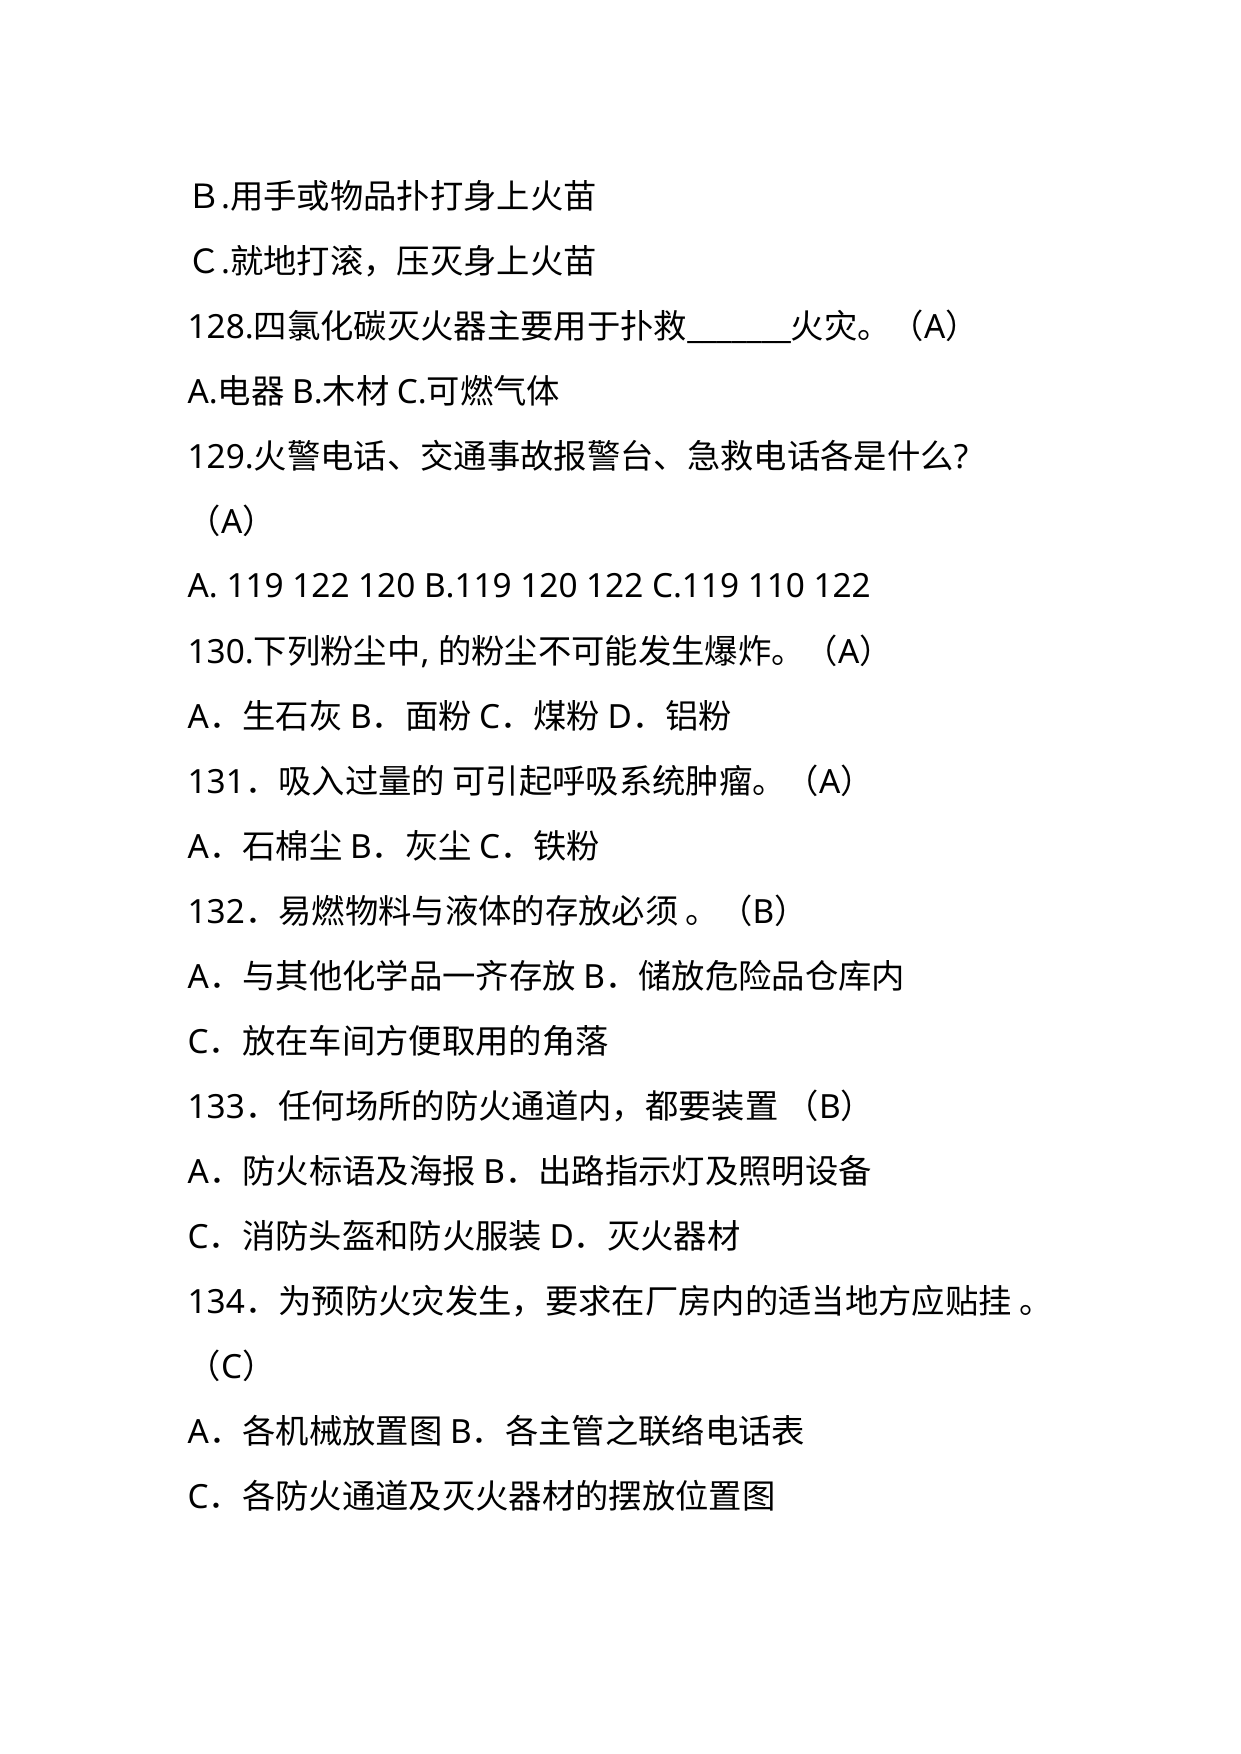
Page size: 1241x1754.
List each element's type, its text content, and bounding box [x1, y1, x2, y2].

text 131．吸入过量的 可引起呼吸系统肿瘤。（A） [187, 747, 1053, 812]
text A．生石灰 B．面粉 C．煤粉 D．铝粉 [187, 682, 1053, 747]
text A．与其他化学品一齐存放 B．储放危险品仓库内 [187, 942, 1053, 1007]
text 130.下列粉尘中, 的粉尘不可能发生爆炸。（A） [187, 617, 1053, 682]
text C．各防火通道及灭火器材的摆放位置图 [187, 1462, 1053, 1527]
text A.电器 B.木材 C.可燃气体 [187, 357, 1053, 422]
text C．消防头盔和防火服装 D．灭火器材 [187, 1202, 1053, 1267]
text 132．易燃物料与液体的存放必须 。（B） [187, 877, 1053, 942]
text 134．为预防火灾发生，要求在厂房内的适当地方应贴挂 。（C） [187, 1267, 1053, 1397]
text Ｃ.就地打滚，压灭身上火苗 [187, 227, 1053, 292]
text A．石棉尘 B．灰尘 C．铁粉 [187, 812, 1053, 877]
text Ｂ.用手或物品扑打身上火苗 [187, 162, 1053, 227]
text 133．任何场所的防火通道内，都要装置 （B） [187, 1072, 1053, 1137]
text A．各机械放置图 B．各主管之联络电话表 [187, 1397, 1053, 1462]
text A．防火标语及海报 B．出路指示灯及照明设备 [187, 1137, 1053, 1202]
text 128.四氯化碳灭火器主要用于扑救_______火灾。（A） [187, 292, 1053, 357]
text A. 119 122 120 B.119 120 122 C.119 110 122 [187, 552, 1053, 617]
text 129.火警电话、交通事故报警台、急救电话各是什么? （A） [187, 422, 1053, 552]
text C．放在车间方便取用的角落 [187, 1007, 1053, 1072]
